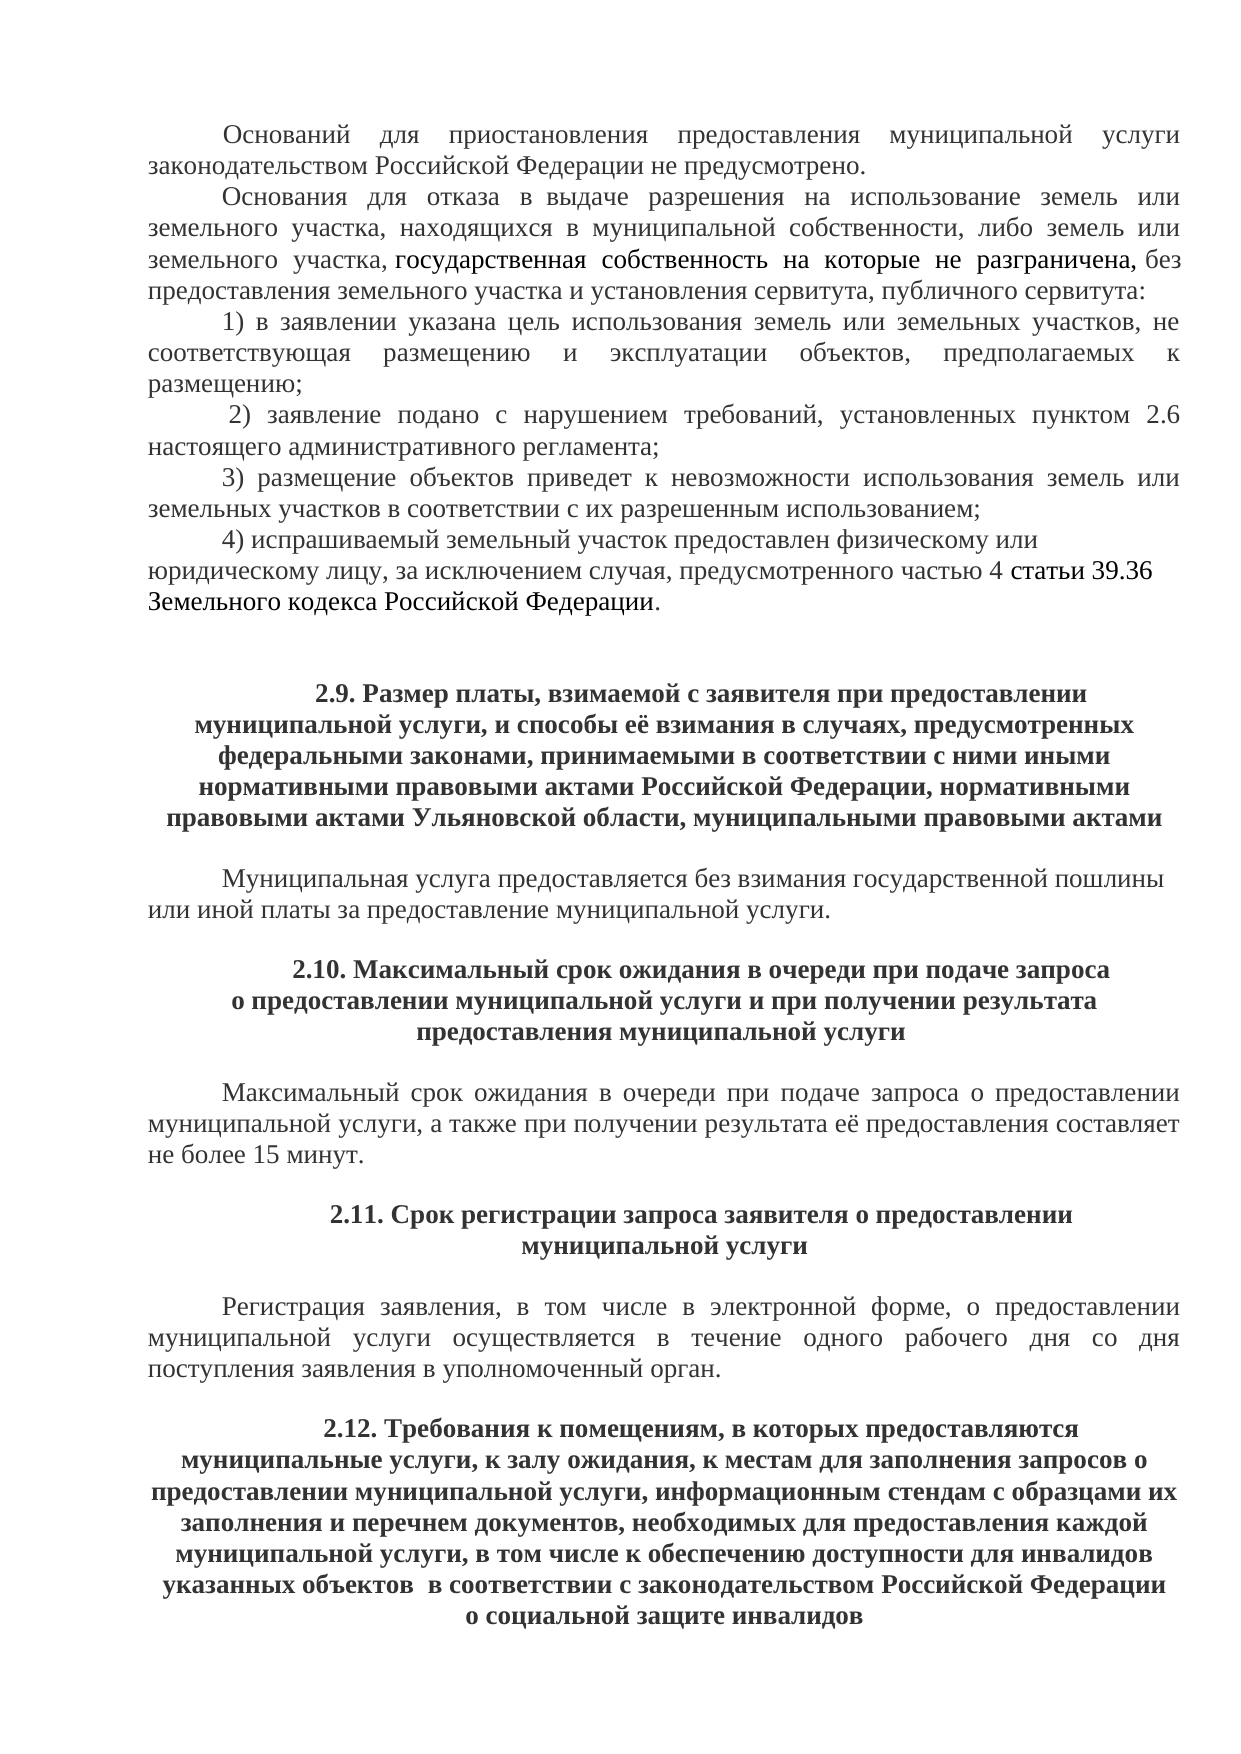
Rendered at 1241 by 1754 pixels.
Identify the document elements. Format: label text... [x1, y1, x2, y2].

text 3) размещение объектов приведет к невозможности использования земель или земельных участков в соответствии с их разрешенным использованием; [148, 461, 1181, 523]
text Муниципальная услуга предоставляется без взимания государственной пошлины или иной платы за предоставление муниципальной услуги. [148, 862, 1181, 924]
text 2.9. Размер платы, взимаемой с заявителя при предоставлении муниципальной услуги, и способы её взимания в случаях, предусмотренных федеральными законами, принимаемыми в соответствии с ними иными нормативными правовыми актами Российской Федерации, нормативными правовыми актами Ульяновской области, муниципальными правовыми актами [148, 677, 1181, 832]
text 2.12. Требования к помещениям, в которых предоставляются муниципальные услуги, к залу ожидания, к местам для заполнения запросов о предоставлении муниципальной услуги, информационным стендам с образцами их заполнения и перечнем документов, необходимых для предоставления каждой муниципальной услуги, в том числе к обеспечению доступности для инвалидов указанных объектов в соответствии с законодательством Российской Федерации о социальной защите инвалидов [148, 1412, 1181, 1630]
text Оснований для приостановления предоставления муниципальной услуги законодательством Российской Федерации не предусмотрено. [148, 118, 1181, 180]
text 2.11. Срок регистрации запроса заявителя о предоставлении муниципальной услуги [148, 1198, 1181, 1261]
text Основания для отказа в выдаче разрешения на использование земель или земельного участка, находящихся в муниципальной собственности, либо земель или земельного участка, государственная собственность на которые не разграничена, без предоставления земельного участка и установления сервитута, публичного сервитута: [148, 180, 1181, 305]
text 2) заявление подано с нарушением требований, установленных пунктом 2.6 настоящего административного регламента; [148, 398, 1181, 461]
text 1) в заявлении указана цель использования земель или земельных участков, не соответствующая размещению и эксплуатации объектов, предполагаемых к размещению; [148, 305, 1181, 398]
text 2.10. Максимальный срок ожидания в очереди при подаче запроса о предоставлении муниципальной услуги и при получении результата предоставления муниципальной услуги [148, 953, 1181, 1047]
text 4) испрашиваемый земельный участок предоставлен физическому или юридическому лицу, за исключением случая, предусмотренного частью 4 статьи 39.36 Земельного кодекса Российской Федерации. [148, 523, 1181, 616]
text Максимальный срок ожидания в очереди при подаче запроса о предоставлении муниципальной услуги, а также при получении результата её предоставления составляет не более 15 минут. [148, 1076, 1181, 1169]
text Регистрация заявления, в том числе в электронной форме, о предоставлении муниципальной услуги осуществляется в течение одного рабочего дня со дня поступления заявления в уполномоченный орган. [148, 1290, 1181, 1383]
